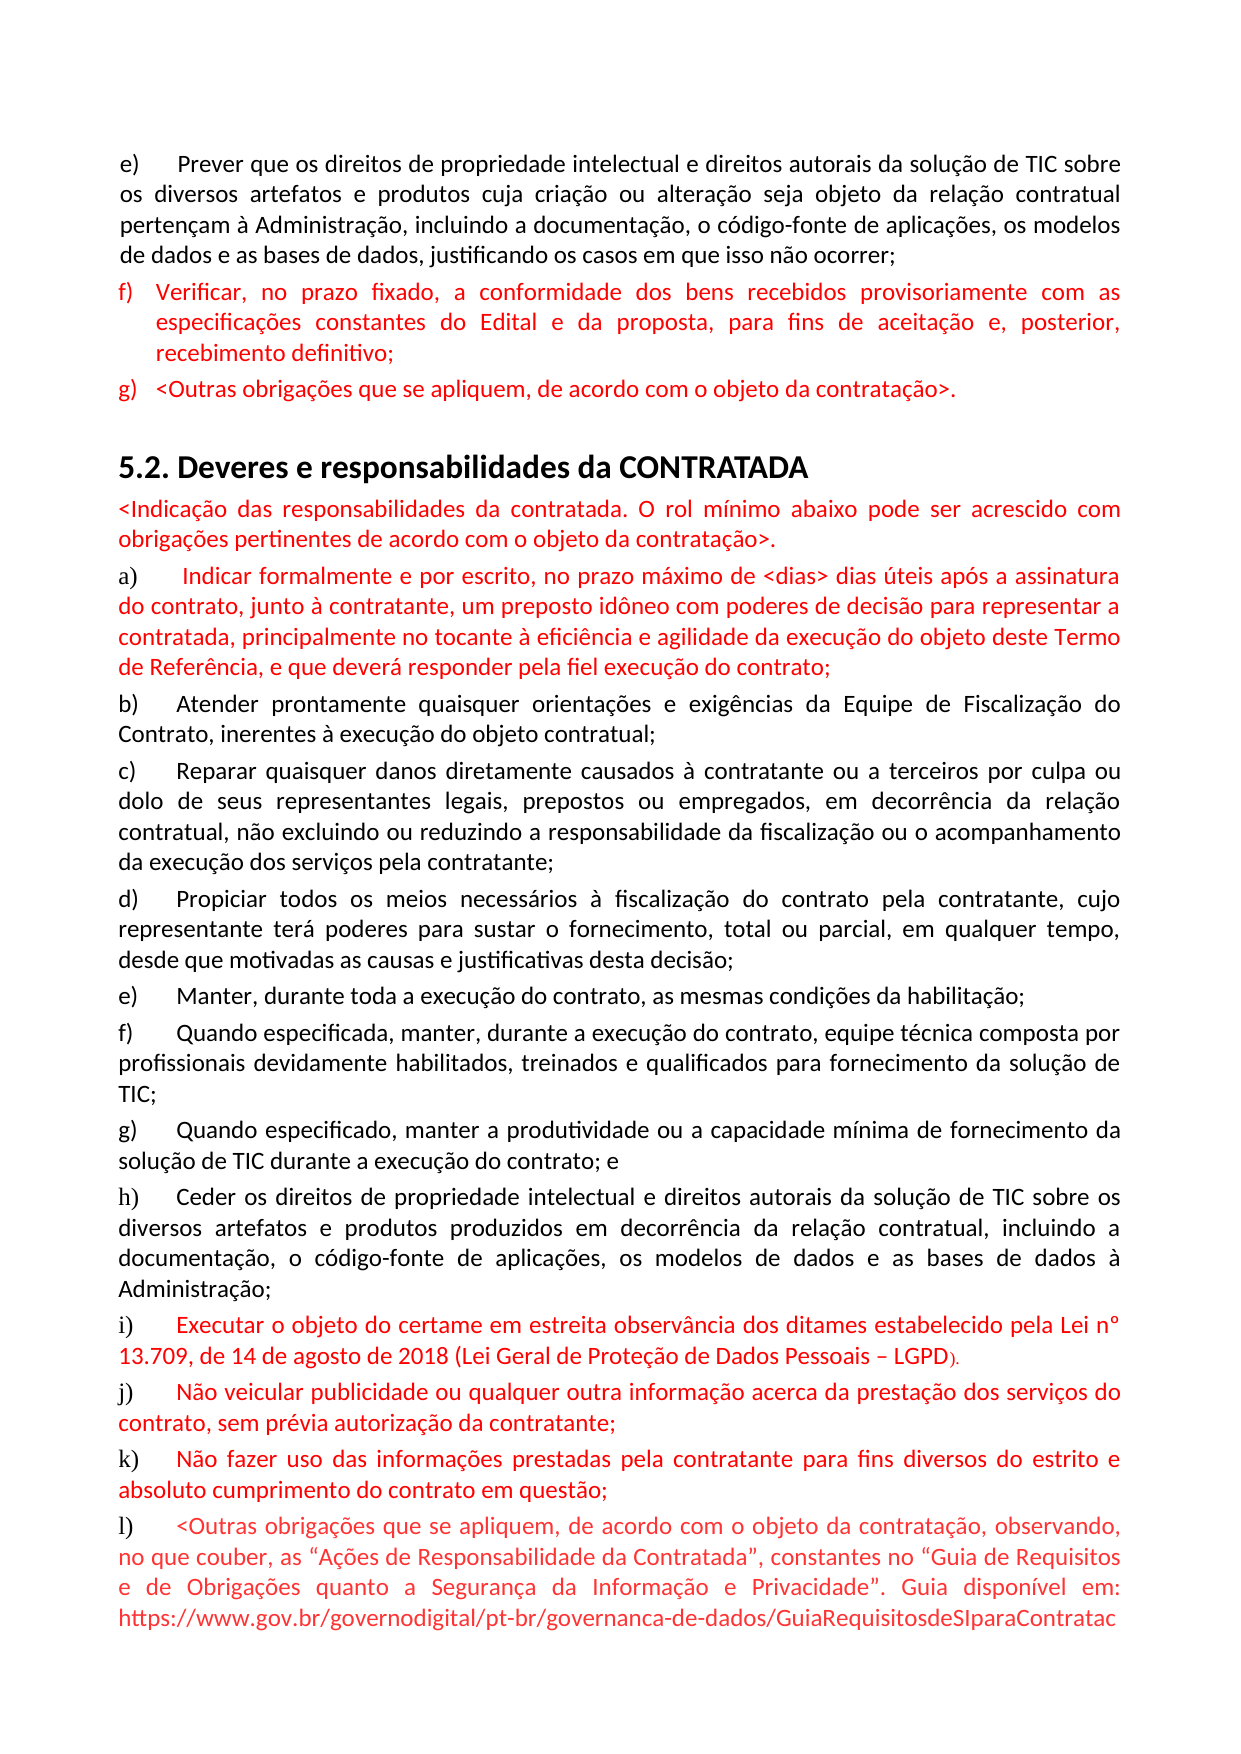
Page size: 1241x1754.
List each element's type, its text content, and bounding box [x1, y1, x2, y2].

list Reparar quaisquer danos diretamente causados à contratante ou a terceiros por culpa ou dolo de seus representantes legais, prepostos ou empregados, em decorrência da relação contratual, não excluindo ou reduzindo a responsabilidade da fiscalização ou o acompanhamento da execução dos serviços pela contratante; [118, 755, 1122, 877]
text <Indicação das responsabilidades da contratada. O rol mínimo abaixo pode ser acrescido com obrigações pertinentes de acordo com o objeto da contratação>. [118, 493, 1122, 554]
list Indicar formalmente e por escrito, no prazo máximo de <dias> dias úteis após a assinatura do contrato, junto à contratante, um preposto idôneo com poderes de decisão para representar a contratada, principalmente no tocante à eficiência e agilidade da execução do objeto deste Termo de Referência, e que deverá responder pela fiel execução do contrato; [118, 560, 1122, 682]
list Quando especificado, manter a produtividade ou a capacidade mínima de fornecimento da solução de TIC durante a execução do contrato; e [118, 1114, 1122, 1175]
list Não veicular publicidade ou qualquer outra informação acerca da prestação dos serviços do contrato, sem prévia autorização da contratante; [118, 1376, 1122, 1437]
list Executar o objeto do certame em estreita observância dos ditames estabelecido pela Lei nº 13.709, de 14 de agosto de 2018 (Lei Geral de Proteção de Dados Pessoais – LGPD). [118, 1309, 1122, 1370]
list Verificar, no prazo fixado, a conformidade dos bens recebidos provisoriamente com as especificações constantes do Edital e da proposta, para fins de aceitação e, posterior, recebimento definitivo; [118, 276, 1122, 367]
list Propiciar todos os meios necessários à fiscalização do contrato pela contratante, cujo representante terá poderes para sustar o fornecimento, total ou parcial, em qualquer tempo, desde que motivadas as causas e justificativas desta decisão; [118, 883, 1122, 974]
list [118, 1510, 1122, 1632]
list Manter, durante toda a execução do contrato, as mesmas condições da habilitação; [118, 980, 1122, 1011]
list Atender prontamente quaisquer orientações e exigências da Equipe de Fiscalização do Contrato, inerentes à execução do objeto contratual; [118, 688, 1122, 749]
list Ceder os direitos de propriedade intelectual e direitos autorais da solução de TIC sobre os diversos artefatos e produtos produzidos em decorrência da relação contratual, incluindo a documentação, o código-fonte de aplicações, os modelos de dados e as bases de dados à Administração; [118, 1181, 1122, 1303]
list <Outras obrigações que se apliquem, de acordo com o objeto da contratação>. [118, 373, 1122, 404]
list Prever que os direitos de propriedade intelectual e direitos autorais da solução de TIC sobre os diversos artefatos e produtos cuja criação ou alteração seja objeto da relação contratual pertençam à Administração, incluindo a documentação, o código-fonte de aplicações, os modelos de dados e as bases de dados, justificando os casos em que isso não ocorrer; [119, 148, 1122, 270]
subtitle 5.2. Deveres e responsabilidades da CONTRATADA [118, 446, 1122, 487]
list Quando especificada, manter, durante a execução do contrato, equipe técnica composta por profissionais devidamente habilitados, treinados e qualificados para fornecimento da solução de TIC; [118, 1017, 1122, 1108]
list Não fazer uso das informações prestadas pela contratante para fins diversos do estrito e absoluto cumprimento do contrato em questão; [118, 1443, 1122, 1504]
